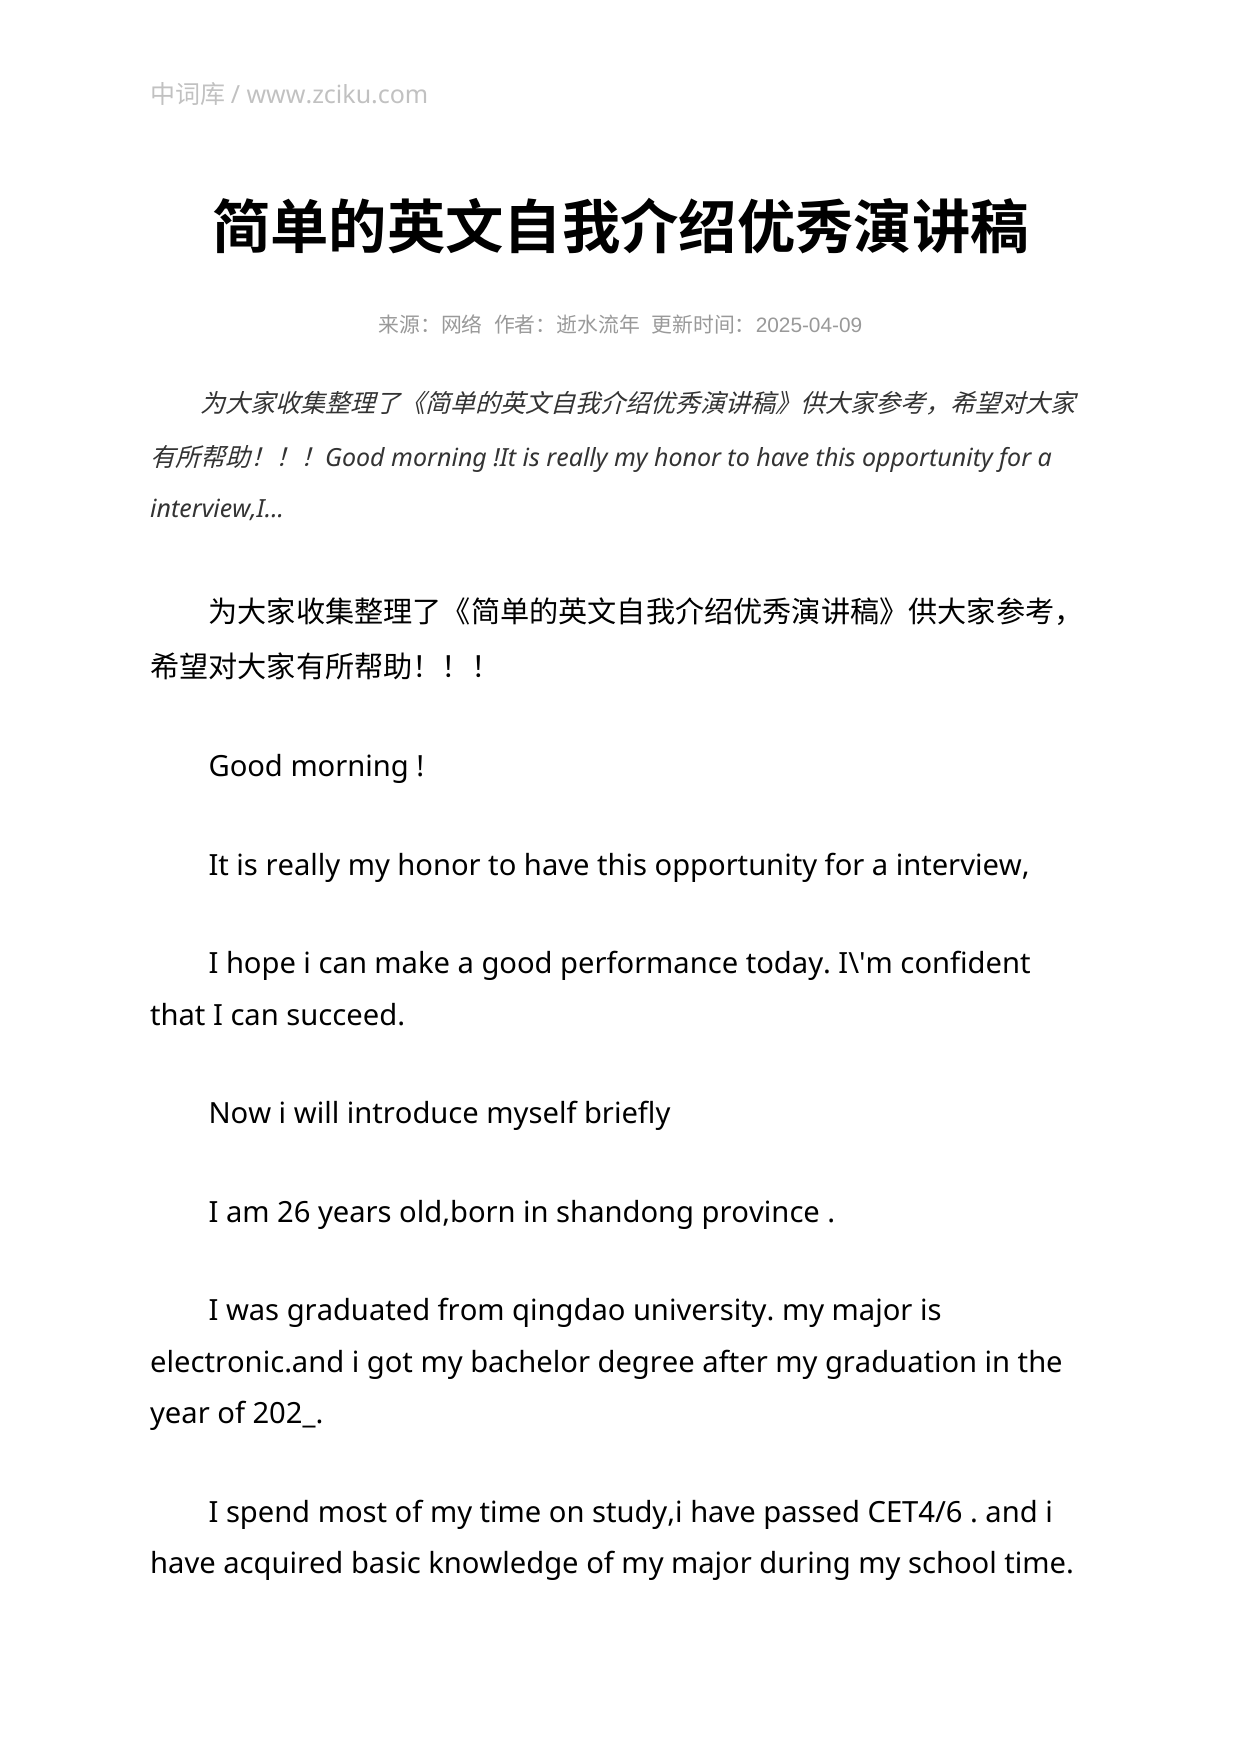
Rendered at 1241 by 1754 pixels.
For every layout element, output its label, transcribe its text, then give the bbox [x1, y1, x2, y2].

text 为大家收集整理了《简单的英文自我介绍优秀演讲稿》供大家参考，希望对大家有所帮助！！！Good morning !It is really my honor to have this opportunity for a interview,I... [150, 383, 1090, 525]
text It is really my honor to have this opportunity for a interview, [150, 844, 1090, 884]
text I hope i can make a good performance today. I\'m confident that I can succeed. [150, 942, 1090, 1034]
text I was graduated from qingdao university. my major is electronic.and i got my bachelor degree after my graduation in the year of 202_. [150, 1289, 1090, 1432]
subtitle 简单的英文自我介绍优秀演讲稿 [150, 181, 1090, 266]
text 来源：网络 作者：逝水流年 更新时间：2025-04-09 [150, 313, 1090, 337]
text Now i will introduce myself briefly [150, 1092, 1090, 1132]
text 为大家收集整理了《简单的英文自我介绍优秀演讲稿》供大家参考，希望对大家有所帮助！！！ [150, 589, 1090, 686]
text I am 26 years old,born in shandong province . [150, 1191, 1090, 1231]
text Good morning ! [150, 746, 1090, 785]
text I spend most of my time on study,i have passed CET4/6 . and i have acquired basic knowledge of my major during my school time. [150, 1491, 1090, 1582]
